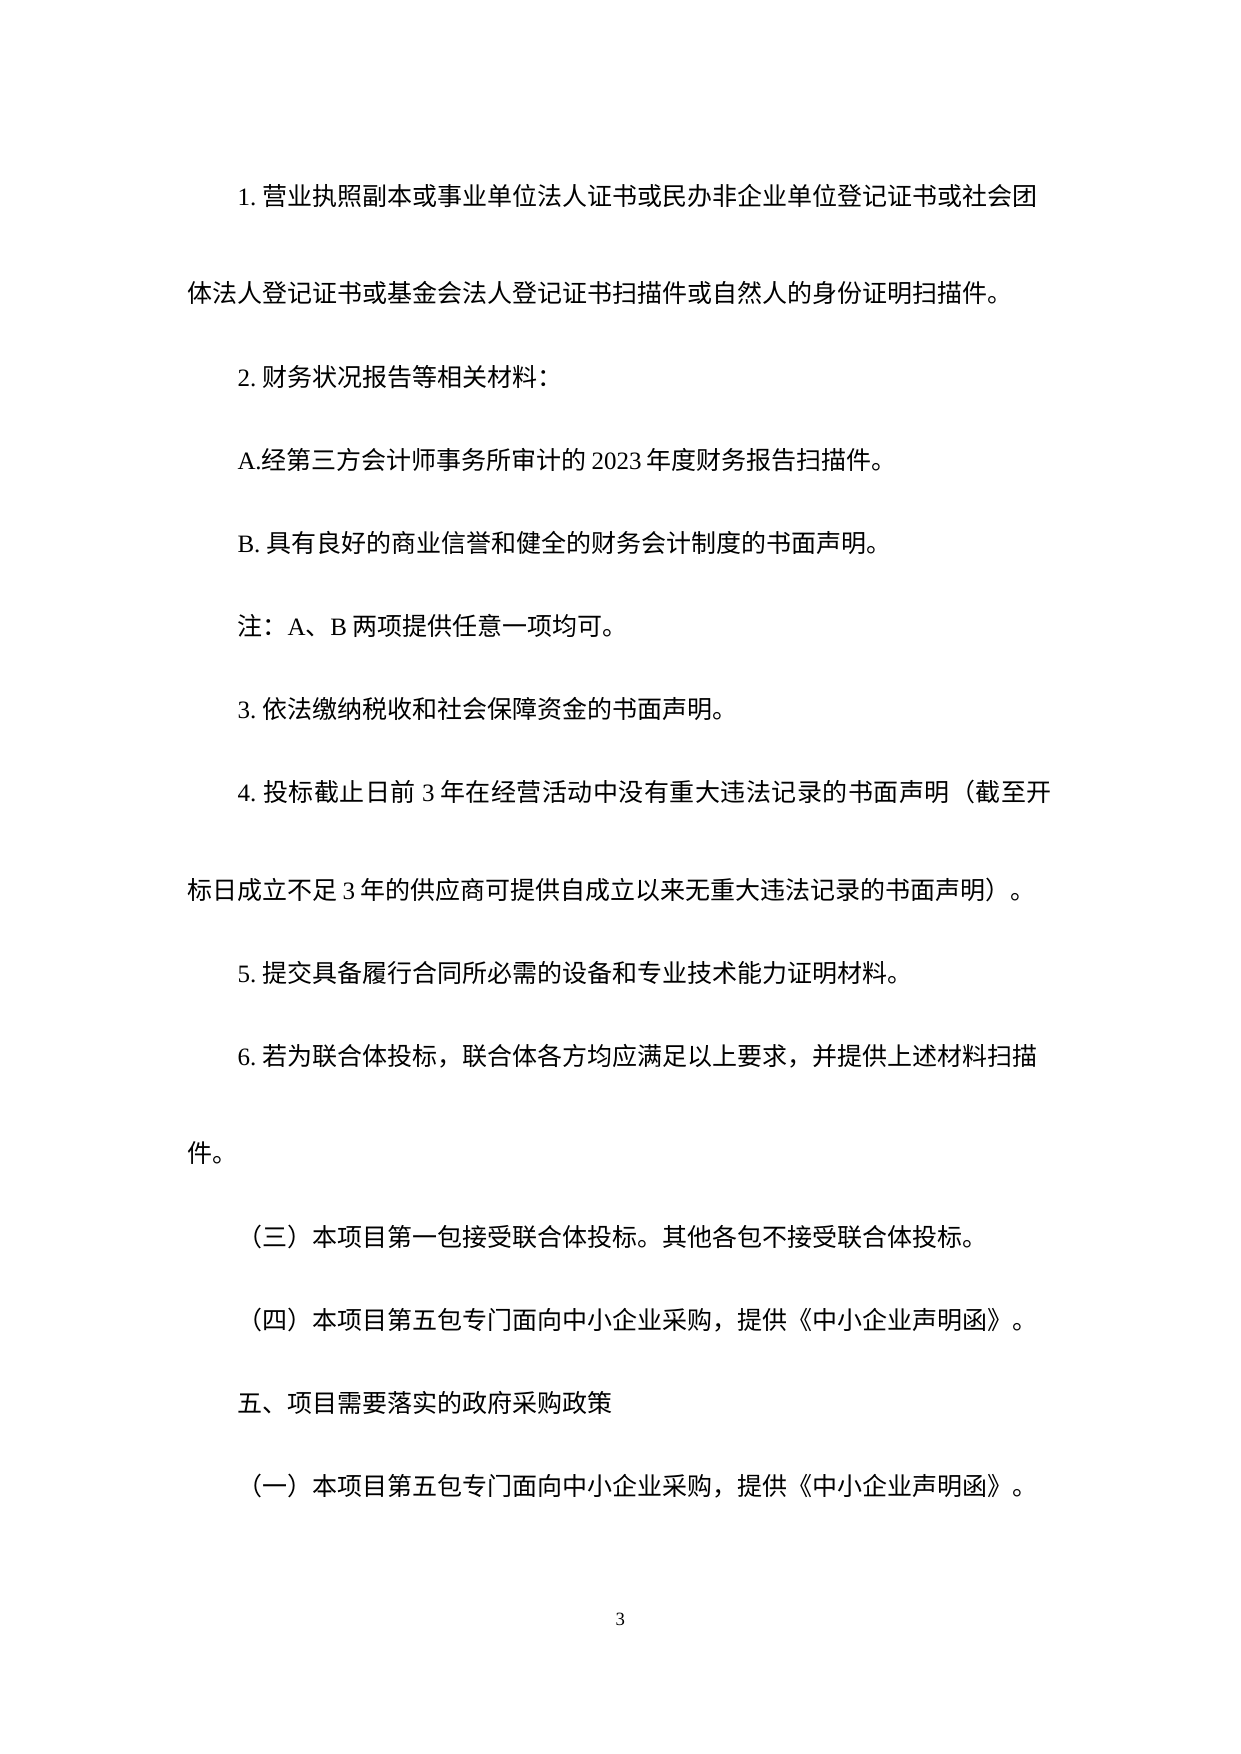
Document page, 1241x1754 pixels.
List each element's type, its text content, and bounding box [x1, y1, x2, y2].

text A.经第三方会计师事务所审计的2023年度财务报告扫描件。 [187, 426, 1053, 491]
text 3. 依法缴纳税收和社会保障资金的书面声明。 [187, 675, 1053, 740]
text 2. 财务状况报告等相关材料： [187, 343, 1053, 408]
text （四）本项目第五包专门面向中小企业采购，提供《中小企业声明函》。 [187, 1286, 1053, 1351]
text 五、项目需要落实的政府采购政策 [187, 1369, 1053, 1434]
text 1. 营业执照副本或事业单位法人证书或民办非企业单位登记证书或社会团体法人登记证书或基金会法人登记证书扫描件或自然人的身份证明扫描件。 [187, 162, 1053, 324]
text 5. 提交具备履行合同所必需的设备和专业技术能力证明材料。 [187, 939, 1053, 1004]
text （三）本项目第一包接受联合体投标。其他各包不接受联合体投标。 [187, 1203, 1053, 1268]
text 注：A、B两项提供任意一项均可。 [187, 592, 1053, 657]
text B. 具有良好的商业信誉和健全的财务会计制度的书面声明。 [187, 509, 1053, 574]
text 6. 若为联合体投标，联合体各方均应满足以上要求，并提供上述材料扫描件。 [187, 1022, 1053, 1184]
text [187, 1452, 1053, 1517]
text 4. 投标截止日前3年在经营活动中没有重大违法记录的书面声明（截至开标日成立不足3年的供应商可提供自成立以来无重大违法记录的书面声明）。 [187, 758, 1053, 921]
